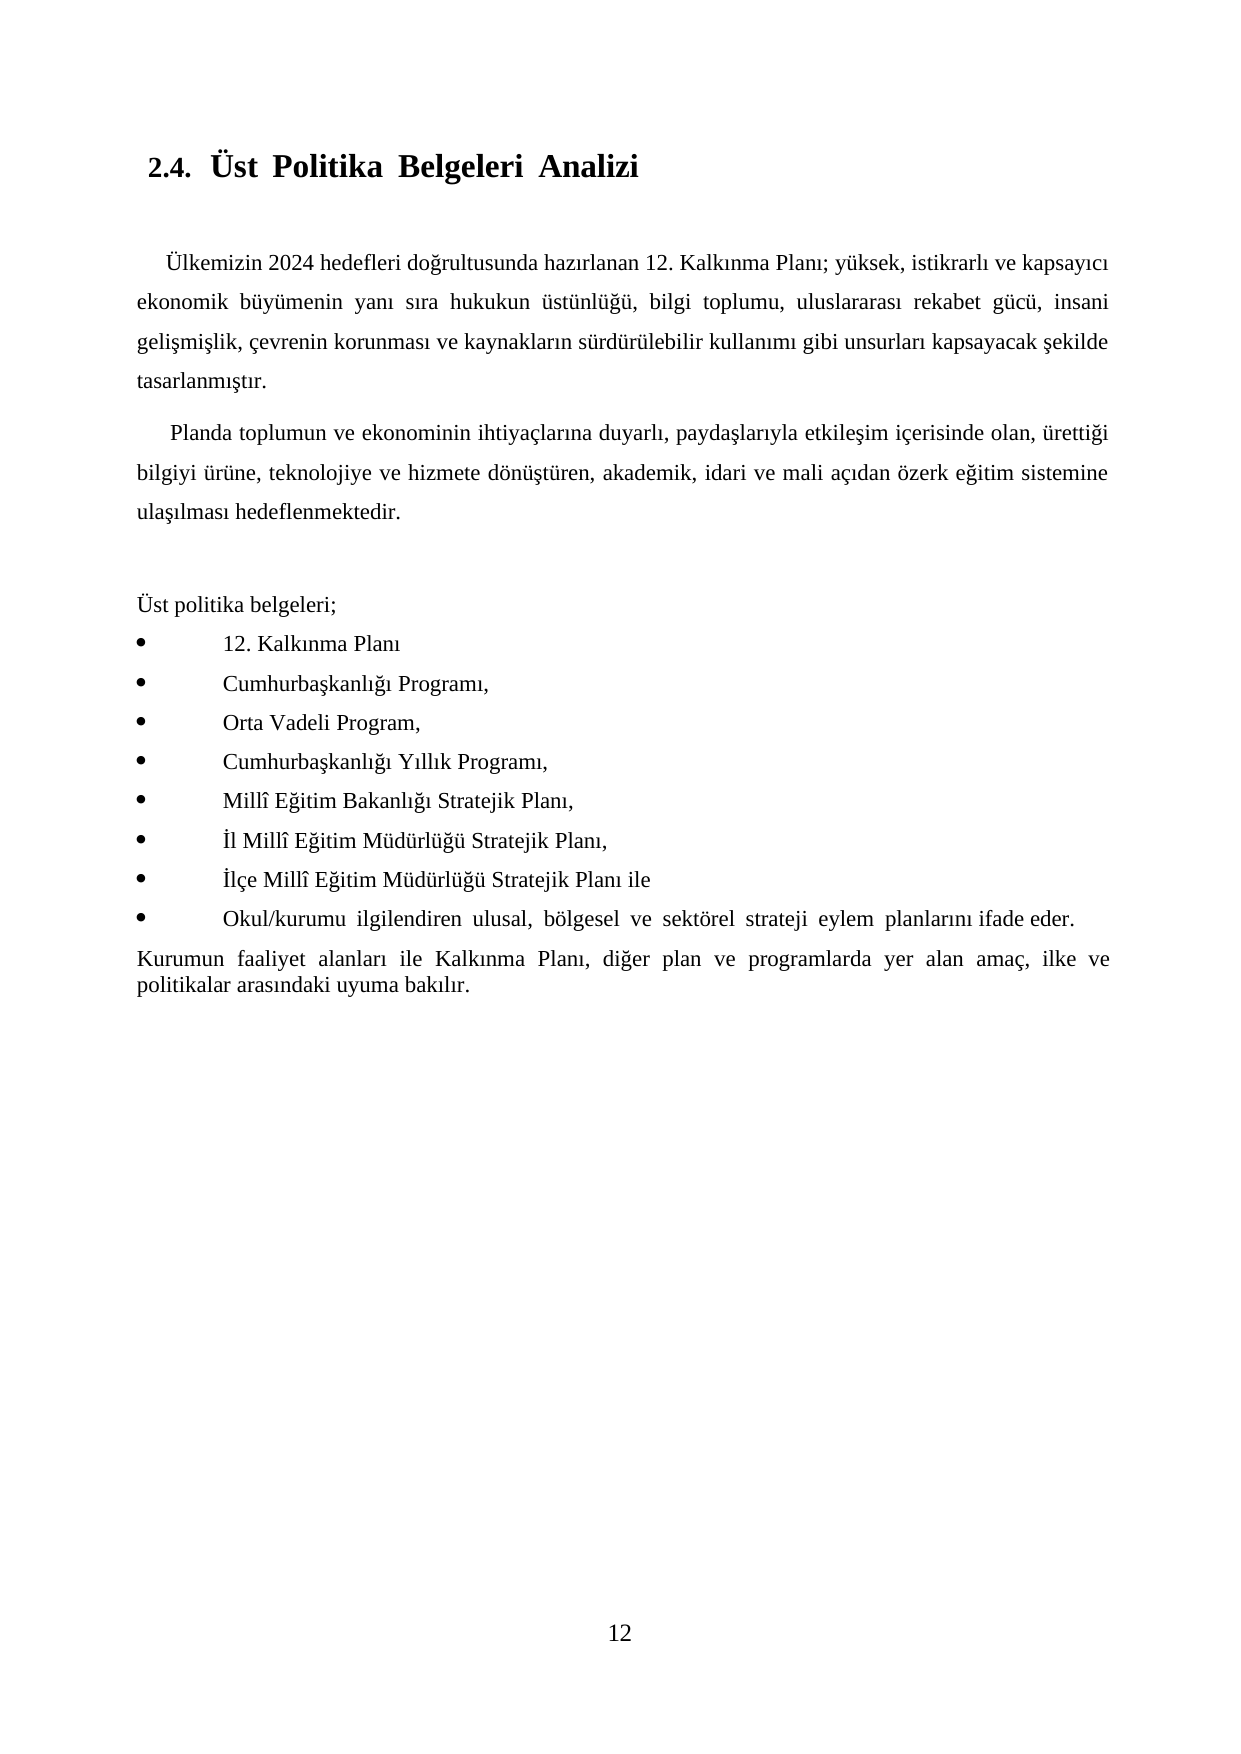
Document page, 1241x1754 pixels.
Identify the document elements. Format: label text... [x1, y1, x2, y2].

list Orta Vadeli Program, [137, 709, 1110, 736]
text Üst politika belgeleri; [137, 592, 1110, 618]
list Okul/kurumu ilgilendiren ulusal, bölgesel ve sektörel strateji eylem planlarını ifade eder. [137, 905, 1110, 932]
list Cumhurbaşkanlığı Programı, [137, 670, 1110, 696]
list 12. Kalkınma Planı [137, 630, 1110, 657]
list Cumhurbaşkanlığı Yıllık Programı, [137, 748, 1110, 775]
text Planda toplumun ve ekonominin ihtiyaçlarına duyarlı, paydaşlarıyla etkileşim içerisinde olan, ürettiği bilgiyi ürüne, teknolojiye ve hizmete dönüştüren, akademik, idari ve mali açıdan özerk eğitim sistemine ulaşılması hedeflenmektedir. [137, 419, 1110, 525]
list İl Millî Eğitim Müdürlüğü Stratejik Planı, [137, 827, 1110, 853]
subtitle Üst Politika Belgeleri Analizi [148, 146, 1198, 184]
text Kurumun faaliyet alanları ile Kalkınma Planı, diğer plan ve programlarda yer alan amaç, ilke ve politikalar arasındaki uyuma bakılır. [137, 944, 1110, 997]
text Ülkemizin 2024 hedefleri doğrultusunda hazırlanan 12. Kalkınma Planı; yüksek, istikrarlı ve kapsayıcı ekonomik büyümenin yanı sıra hukukun üstünlüğü, bilgi toplumu, uluslararası rekabet gücü, insani gelişmişlik, çevrenin korunması ve kaynakların sürdürülebilir kullanımı gibi unsurları kapsayacak şekilde tasarlanmıştır. [137, 249, 1110, 394]
list Millî Eğitim Bakanlığı Stratejik Planı, [137, 787, 1110, 814]
list İlçe Millî Eğitim Müdürlüğü Stratejik Planı ile [137, 866, 1110, 893]
